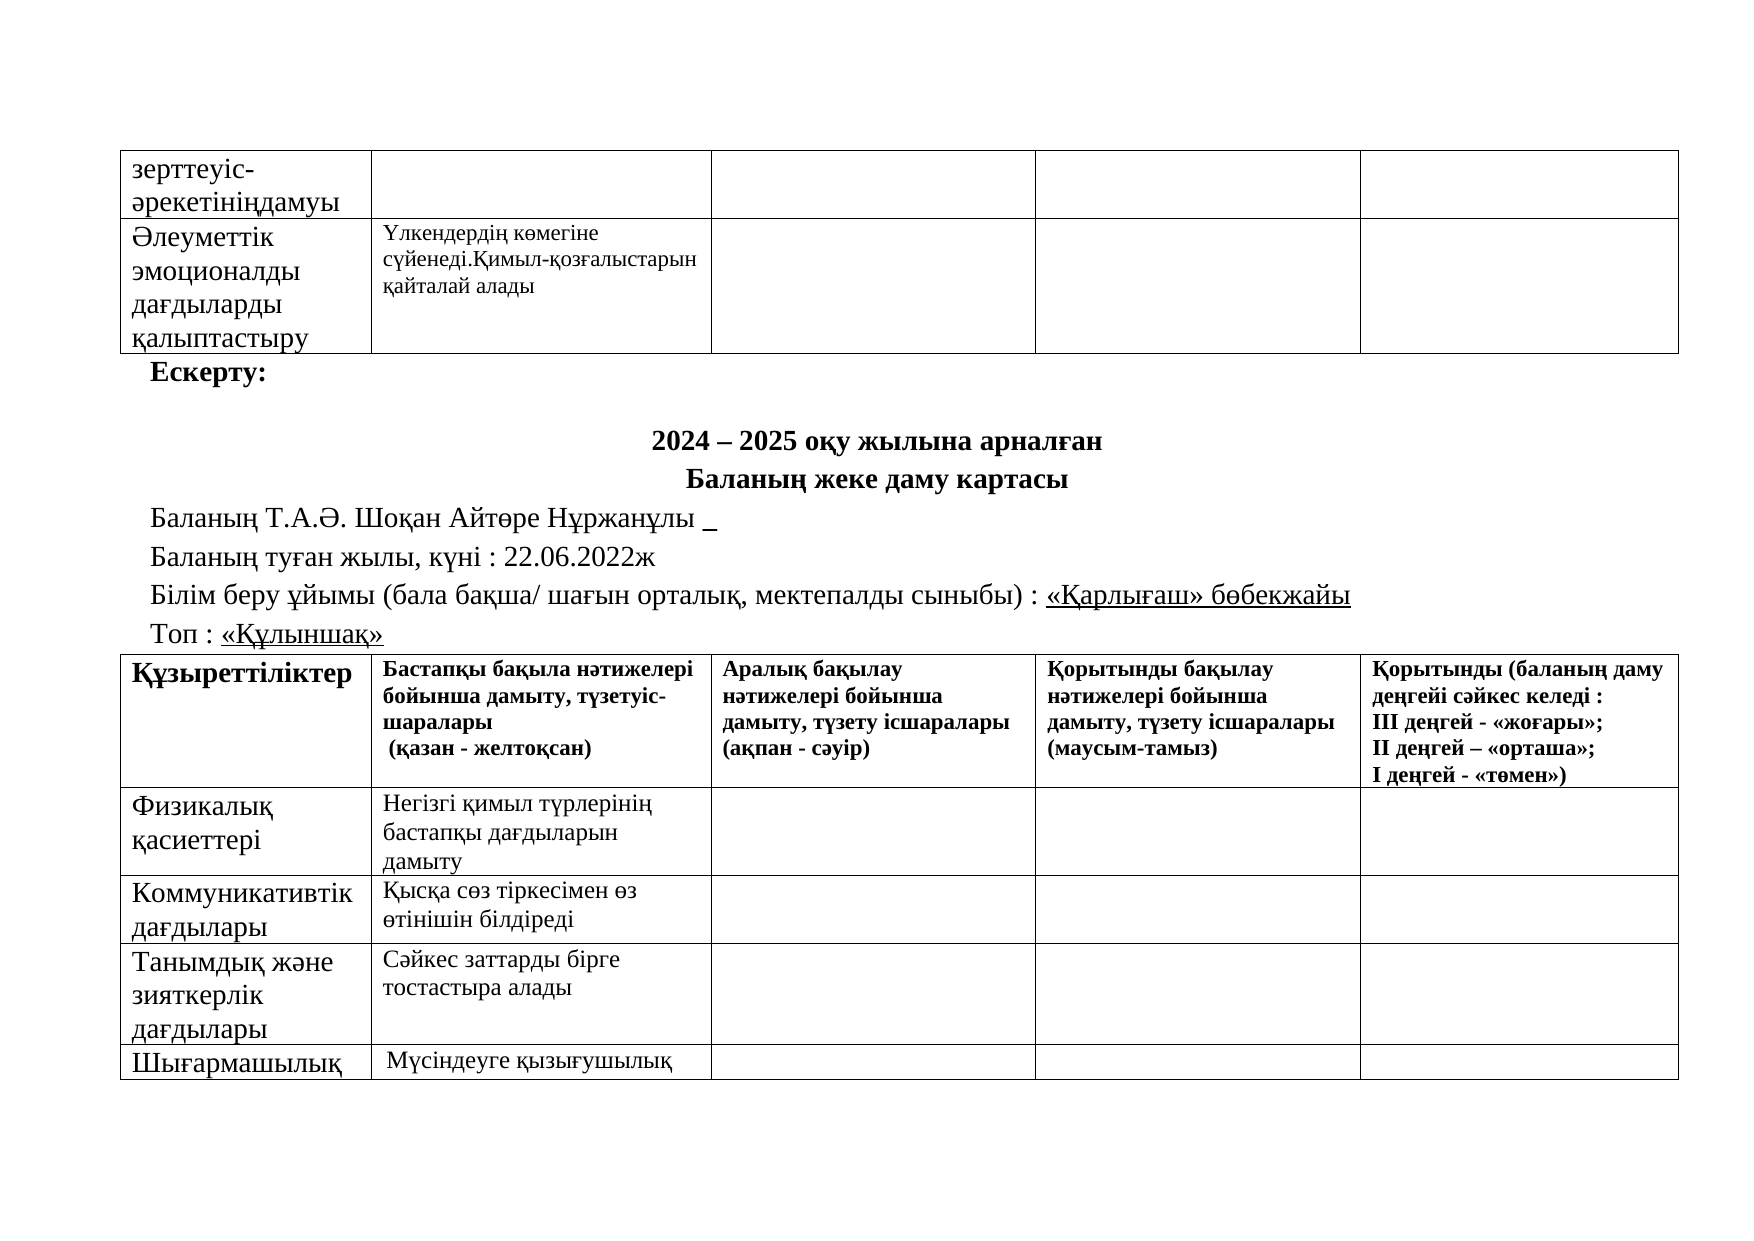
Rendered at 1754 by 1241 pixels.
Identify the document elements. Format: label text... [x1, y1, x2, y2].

table_cell [1361, 1045, 1678, 1079]
text Баланың Т.А.Ә. Шоқан Айтөре Нұржанұлы _ [150, 500, 1604, 534]
table_cell [1036, 219, 1360, 353]
table_cell [1361, 151, 1678, 218]
table_cell [1036, 876, 1360, 943]
table_cell [1036, 151, 1360, 218]
table_header Құзыреттіліктер [121, 655, 371, 787]
table_cell Физикалық қасиеттері [121, 788, 371, 874]
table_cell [121, 151, 371, 218]
table_header Аралық бақылау нәтижелері бойынша дамыту, түзету ісшаралары (ақпан - сәуір) [712, 655, 1035, 787]
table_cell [372, 1045, 711, 1079]
table_cell [712, 219, 1035, 353]
text Ескерту: [150, 354, 1604, 388]
table_header Қорытынды бақылау нәтижелері бойынша дамыту, түзету ісшаралары (маусым-тамыз) [1036, 655, 1360, 787]
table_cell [372, 151, 711, 218]
table_cell Сәйкес заттарды бірге тостастыра алады [372, 944, 711, 1044]
table_cell [1036, 788, 1360, 874]
table_header Қорытынды (баланың даму деңгейі сәйкес келеді : III деңгей - «жоғары»; II деңгей – «орташа»; I деңгей - «төмен») [1361, 655, 1678, 787]
text Білім беру ұйымы (бала бақша/ шағын орталық, мектепалды сыныбы) : «Қарлығаш» бөбекжайы [150, 577, 1604, 611]
table_cell Негізгі қимыл түрлерінің бастапқы дағдыларын дамыту [372, 788, 711, 874]
table_cell [712, 1045, 1035, 1079]
table_header Бастапқы бақыла нәтижелері бойынша дамыту, түзетуіс-шаралары (қазан - желтоқсан) [372, 655, 711, 787]
table_cell Үлкендердің көмегіне сүйенеді.Қимыл-қозғалыстарын қайталай алады [372, 219, 711, 353]
table_cell [1361, 876, 1678, 943]
table_cell [1361, 788, 1678, 874]
table_cell Танымдық және зияткерлік дағдылары [121, 944, 371, 1044]
text 2024 – 2025 оқу жылына арналған Баланың жеке даму картасы [150, 423, 1604, 495]
table_cell [712, 944, 1035, 1044]
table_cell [121, 1045, 371, 1079]
table_cell [1036, 944, 1360, 1044]
table_cell [1361, 944, 1678, 1044]
text Баланың туған жылы, күні : 22.06.2022ж [150, 539, 1604, 572]
table_cell Әлеуметтік эмоционалды дағдыларды қалыптастыру [121, 219, 371, 353]
table_cell Коммуникативтік дағдылары [121, 876, 371, 943]
table_cell [1036, 1045, 1360, 1079]
text Топ : «Құлыншақ» [150, 616, 1604, 649]
table_cell [712, 151, 1035, 218]
table_cell [1361, 219, 1678, 353]
table_cell [712, 876, 1035, 943]
table_cell [712, 788, 1035, 874]
table_cell Қысқа сөз тіркесімен өз өтінішін білдіреді [372, 876, 711, 943]
